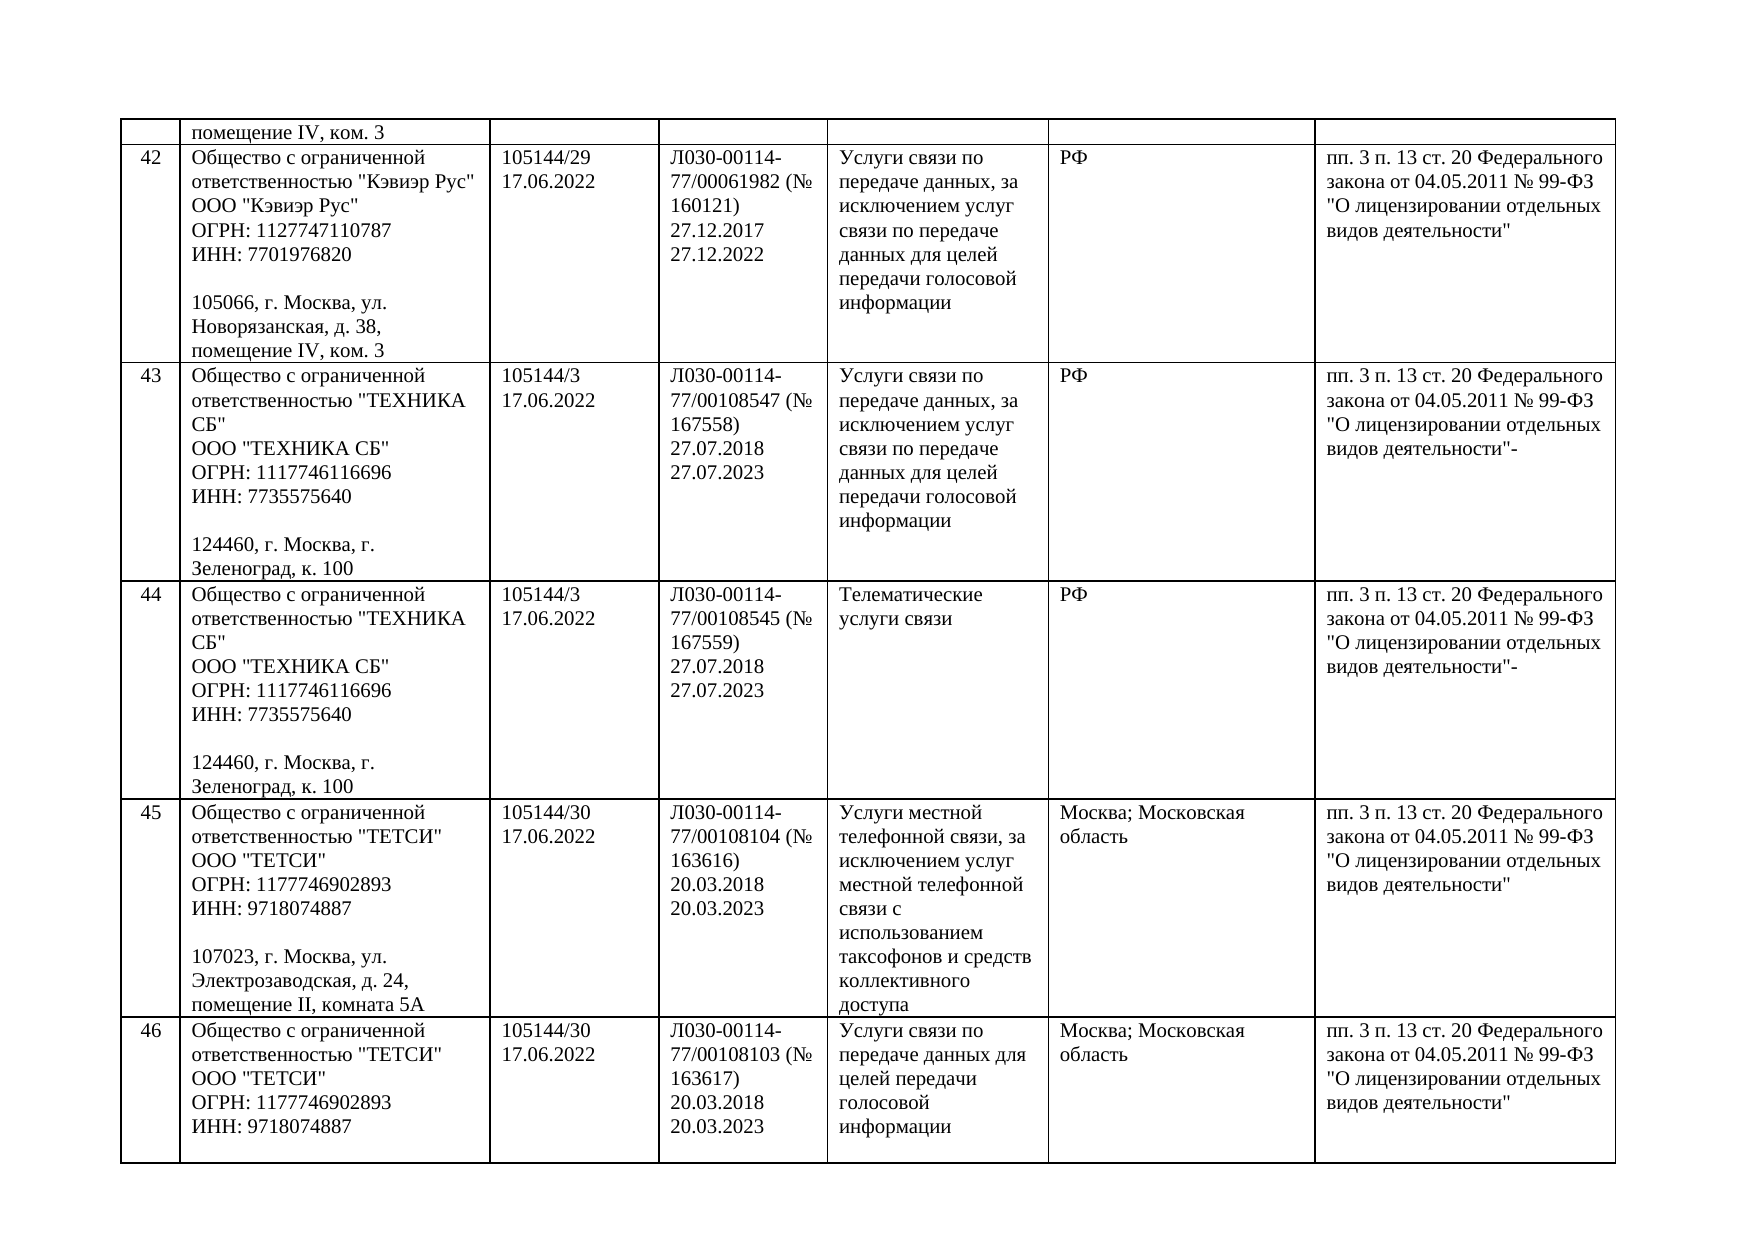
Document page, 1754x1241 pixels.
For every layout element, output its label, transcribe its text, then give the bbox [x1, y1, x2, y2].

table_cell Услуги связи по передаче данных, за исключением услуг связи по передаче данных для целей передачи голосовой информации [828, 363, 1048, 580]
table_cell пп. 3 п. 13 ст. 20 Федерального закона от 04.05.2011 № 99-ФЗ "О лицензировании отдельных видов деятельности"- [1316, 582, 1615, 798]
table_cell Л030-00114-77/00061982 (№ 160121) 27.12.2017 27.12.2022 [660, 145, 827, 362]
table_cell пп. 3 п. 13 ст. 20 Федерального закона от 04.05.2011 № 99-ФЗ "О лицензировании отдельных видов деятельности"- [1316, 363, 1615, 580]
table_cell пп. 3 п. 13 ст. 20 Федерального закона от 04.05.2011 № 99-ФЗ "О лицензировании отдельных видов деятельности" [1316, 800, 1615, 1016]
table_cell 105144/30 17.06.2022 [491, 800, 658, 1016]
table_cell 105144/3 17.06.2022 [491, 582, 658, 798]
table_cell 43 [122, 363, 179, 580]
table_cell Общество с ограниченной ответственностью "ТЕХНИКА СБ" ООО "ТЕХНИКА СБ" ОГРН: 1117746116696 ИНН: 7735575640 124460, г. Москва, г. Зеленоград, к. 100 [181, 582, 489, 798]
table_cell Л030-00114-77/00108547 (№ 167558) 27.07.2018 27.07.2023 [660, 363, 827, 580]
table_cell 41 [122, 120, 179, 144]
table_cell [828, 120, 1048, 144]
table_cell 105144/3 17.06.2022 [491, 363, 658, 580]
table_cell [491, 1018, 658, 1162]
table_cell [181, 1018, 489, 1162]
table_cell 105144/29 17.06.2022 [491, 145, 658, 362]
table_cell Телематические услуги связи [828, 582, 1048, 798]
table_cell Л030-00114-77/00108545 (№ 167559) 27.07.2018 27.07.2023 [660, 582, 827, 798]
table_cell Услуги местной телефонной связи, за исключением услуг местной телефонной связи с использованием таксофонов и средств коллективного доступа [828, 800, 1048, 1016]
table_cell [660, 1018, 827, 1162]
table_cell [181, 120, 489, 144]
table_cell РФ [1049, 582, 1314, 798]
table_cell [1049, 1018, 1314, 1162]
table_cell РФ [1049, 363, 1314, 580]
table_cell РФ [1049, 120, 1314, 144]
table_cell Москва; Московская область [1049, 800, 1314, 1016]
table_cell Общество с ограниченной ответственностью "ТЕХНИКА СБ" ООО "ТЕХНИКА СБ" ОГРН: 1117746116696 ИНН: 7735575640 124460, г. Москва, г. Зеленоград, к. 100 [181, 363, 489, 580]
table_cell Услуги связи по передаче данных, за исключением услуг связи по передаче данных для целей передачи голосовой информации [828, 145, 1048, 362]
table_cell РФ [1049, 145, 1314, 362]
table_cell 42 [122, 145, 179, 362]
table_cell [491, 120, 658, 144]
table_cell 46 [122, 1018, 179, 1162]
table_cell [1316, 1018, 1615, 1162]
table_cell Л030-00114-77/00108104 (№ 163616) 20.03.2018 20.03.2023 [660, 800, 827, 1016]
table_cell пп. 3 п. 13 ст. 20 Федерального закона от 04.05.2011 № 99-ФЗ "О лицензировании отдельных видов деятельности" [1316, 145, 1615, 362]
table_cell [660, 120, 827, 144]
table_cell 45 [122, 800, 179, 1016]
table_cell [1316, 120, 1615, 144]
table_cell 44 [122, 582, 179, 798]
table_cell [828, 1018, 1048, 1162]
